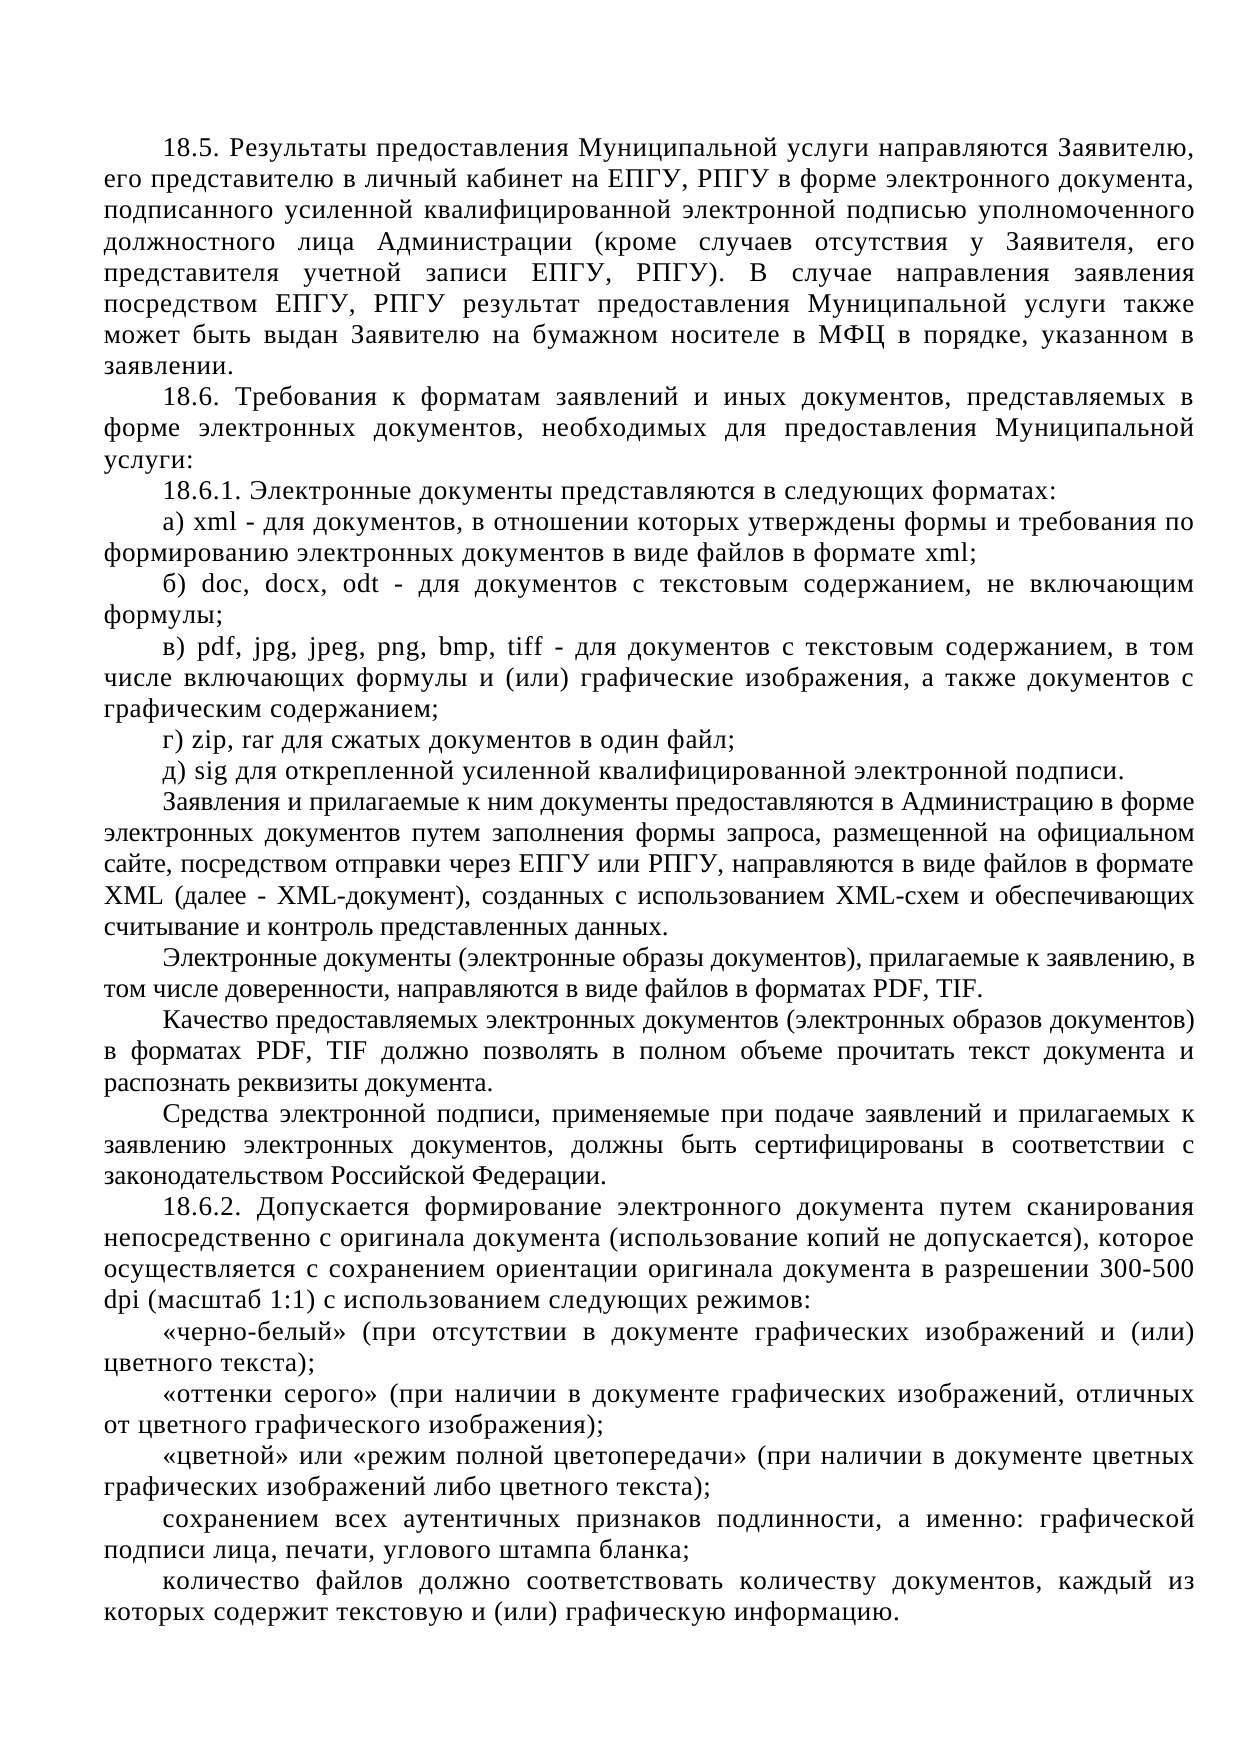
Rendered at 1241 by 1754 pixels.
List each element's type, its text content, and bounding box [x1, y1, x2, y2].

text Электронные документы (электронные образы документов), прилагаемые к заявлению, в том числе доверенности, направляются в виде файлов в форматах PDF, TIF. [103, 941, 1196, 1003]
text 18.5. Результаты предоставления Муниципальной услуги направляются Заявителю, его представителю в личный кабинет на ЕПГУ, РПГУ в форме электронного документа, подписанного усиленной квалифицированной электронной подписью уполномоченного должностного лица Администрации (кроме случаев отсутствия у Заявителя, его представителя учетной записи ЕПГУ, РПГУ). В случае направления заявления посредством ЕПГУ, РПГУ результат предоставления Муниципальной услуги также может быть выдан Заявителю на бумажном носителе в МФЦ в порядке, указанном в заявлении. [103, 131, 1196, 380]
text д) sig для открепленной усиленной квалифицированной электронной подписи. [103, 754, 1196, 785]
text 18.6.1. Электронные документы представляются в следующих форматах: [103, 474, 1196, 505]
text «черно-белый» (при отсутствии в документе графических изображений и (или) цветного текста); [103, 1315, 1196, 1377]
text а) xml - для документов, в отношении которых утверждены формы и требования по формированию электронных документов в виде файлов в формате xml; [103, 505, 1196, 567]
text «оттенки серого» (при наличии в документе графических изображений, отличных от цветного графического изображения); [103, 1377, 1196, 1439]
text Заявления и прилагаемые к ним документы предоставляются в Администрацию в форме электронных документов путем заполнения формы запроса, размещенной на официальном сайте, посредством отправки через ЕПГУ или РПГУ, направляются в виде файлов в формате XML (далее - XML-документ), созданных с использованием XML-схем и обеспечивающих считывание и контроль представленных данных. [103, 785, 1196, 941]
text 18.6. Требования к форматам заявлений и иных документов, представляемых в форме электронных документов, необходимых для предоставления Муниципальной услуги: [103, 380, 1196, 474]
text «цветной» или «режим полной цветопередачи» (при наличии в документе цветных графических изображений либо цветного текста); [103, 1439, 1196, 1502]
text б) doc, docx, odt - для документов с текстовым содержанием, не включающим формулы; [103, 567, 1196, 629]
text Качество предоставляемых электронных документов (электронных образов документов) в форматах PDF, TIF должно позволять в полном объеме прочитать текст документа и распознать реквизиты документа. [103, 1003, 1196, 1097]
text в) pdf, jpg, jpeg, png, bmp, tiff - для документов с текстовым содержанием, в том числе включающих формулы и (или) графические изображения, а также документов с графическим содержанием; [103, 629, 1196, 723]
text Средства электронной подписи, применяемые при подаче заявлений и прилагаемых к заявлению электронных документов, должны быть сертифицированы в соответствии с законодательством Российской Федерации. [103, 1097, 1196, 1190]
text количество файлов должно соответствовать количеству документов, каждый из которых содержит текстовую и (или) графическую информацию. [103, 1564, 1196, 1626]
text г) zip, rar для сжатых документов в один файл; [103, 723, 1196, 754]
text 18.6.2. Допускается формирование электронного документа путем сканирования непосредственно с оригинала документа (использование копий не допускается), которое осуществляется с сохранением ориентации оригинала документа в разрешении 300-500 dpi (масштаб 1:1) с использованием следующих режимов: [103, 1190, 1196, 1315]
text сохранением всех аутентичных признаков подлинности, а именно: графической подписи лица, печати, углового штампа бланка; [103, 1502, 1196, 1564]
